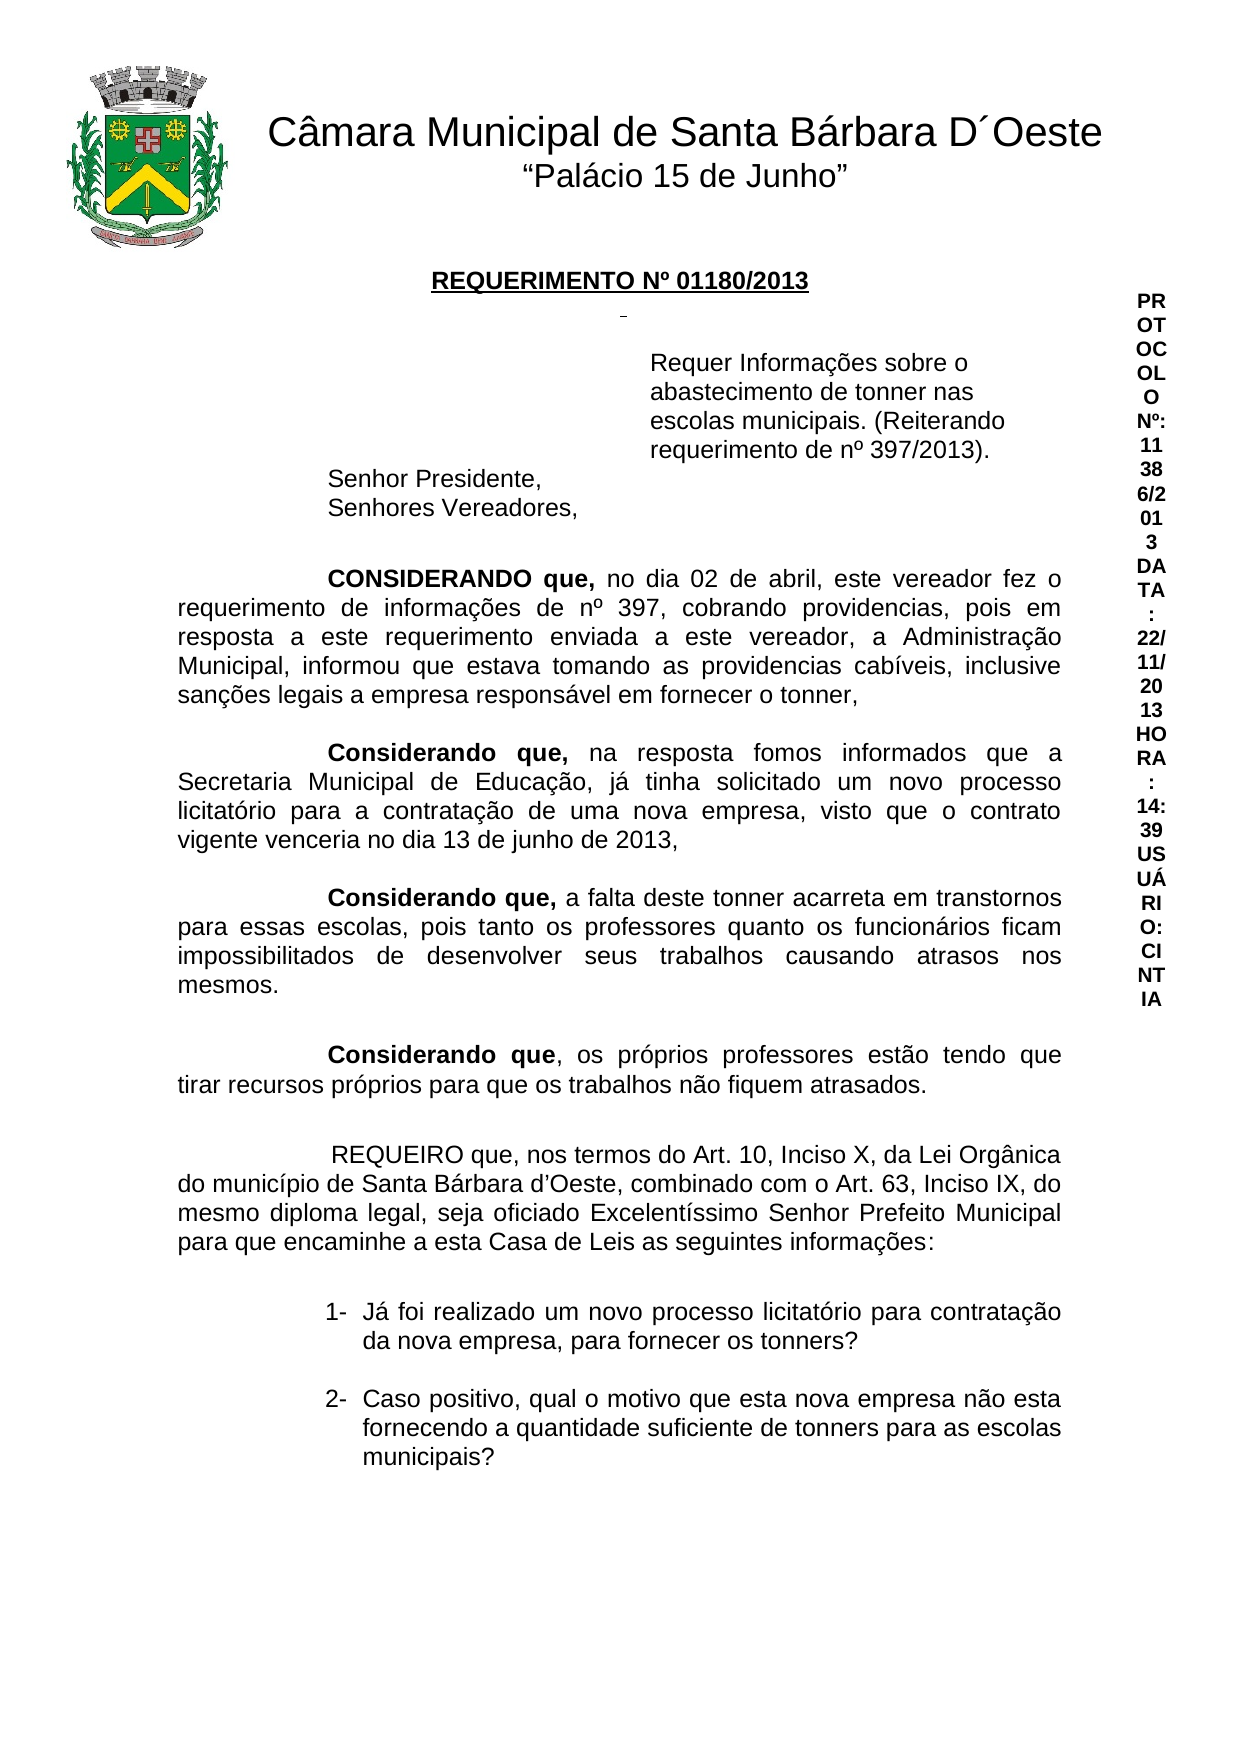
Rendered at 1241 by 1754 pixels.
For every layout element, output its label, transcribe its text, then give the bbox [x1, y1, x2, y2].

title REQUERIMENTO Nº 01180/2013 [177, 266, 1063, 295]
picture [66, 66, 235, 255]
text Considerando que, a falta deste tonner acarreta em transtornos para essas escolas, pois tanto os professores quanto os funcionários ficam impossibilitados de desenvolver seus trabalhos causando atrasos nos mesmos. [177, 883, 1063, 999]
list Já foi realizado um novo processo licitatório para contratação da nova empresa, para fornecer os tonners? [325, 1297, 1063, 1355]
text Considerando que, na resposta fomos informados que a Secretaria Municipal de Educação, já tinha solicitado um novo processo licitatório para a contratação de uma nova empresa, visto que o contrato vigente venceria no dia 13 de junho de 2013, [177, 738, 1063, 854]
list Caso positivo, qual o motivo que esta nova empresa não esta fornecendo a quantidade suficiente de tonners para as escolas municipais? [325, 1384, 1063, 1471]
text Senhor Presidente, [177, 464, 1063, 493]
text REQUEIRO que, nos termos do Art. 10, Inciso X, da Lei Orgânica do município de Santa Bárbara d’Oeste, combinado com o Art. 63, Inciso IX, do mesmo diploma legal, seja oficiado Excelentíssimo Senhor Prefeito Municipal para que encaminhe a esta Casa de Leis as seguintes informações: [177, 1139, 1063, 1256]
text CONSIDERANDO que, no dia 02 de abril, este vereador fez o requerimento de informações de nº 397, cobrando providencias, pois em resposta a este requerimento enviada a este vereador, a Administração Municipal, informou que estava tomando as providencias cabíveis, inclusive sanções legais a empresa responsável em fornecer o tonner, [177, 563, 1063, 709]
text Requer Informações sobre o abastecimento de tonner nas escolas municipais. (Reiterando requerimento de nº 397/2013). [650, 348, 1063, 464]
text Considerando que, os próprios professores estão tendo que tirar recursos próprios para que os trabalhos não fiquem atrasados. [177, 1040, 1063, 1098]
text Senhores Vereadores, [177, 493, 1063, 522]
